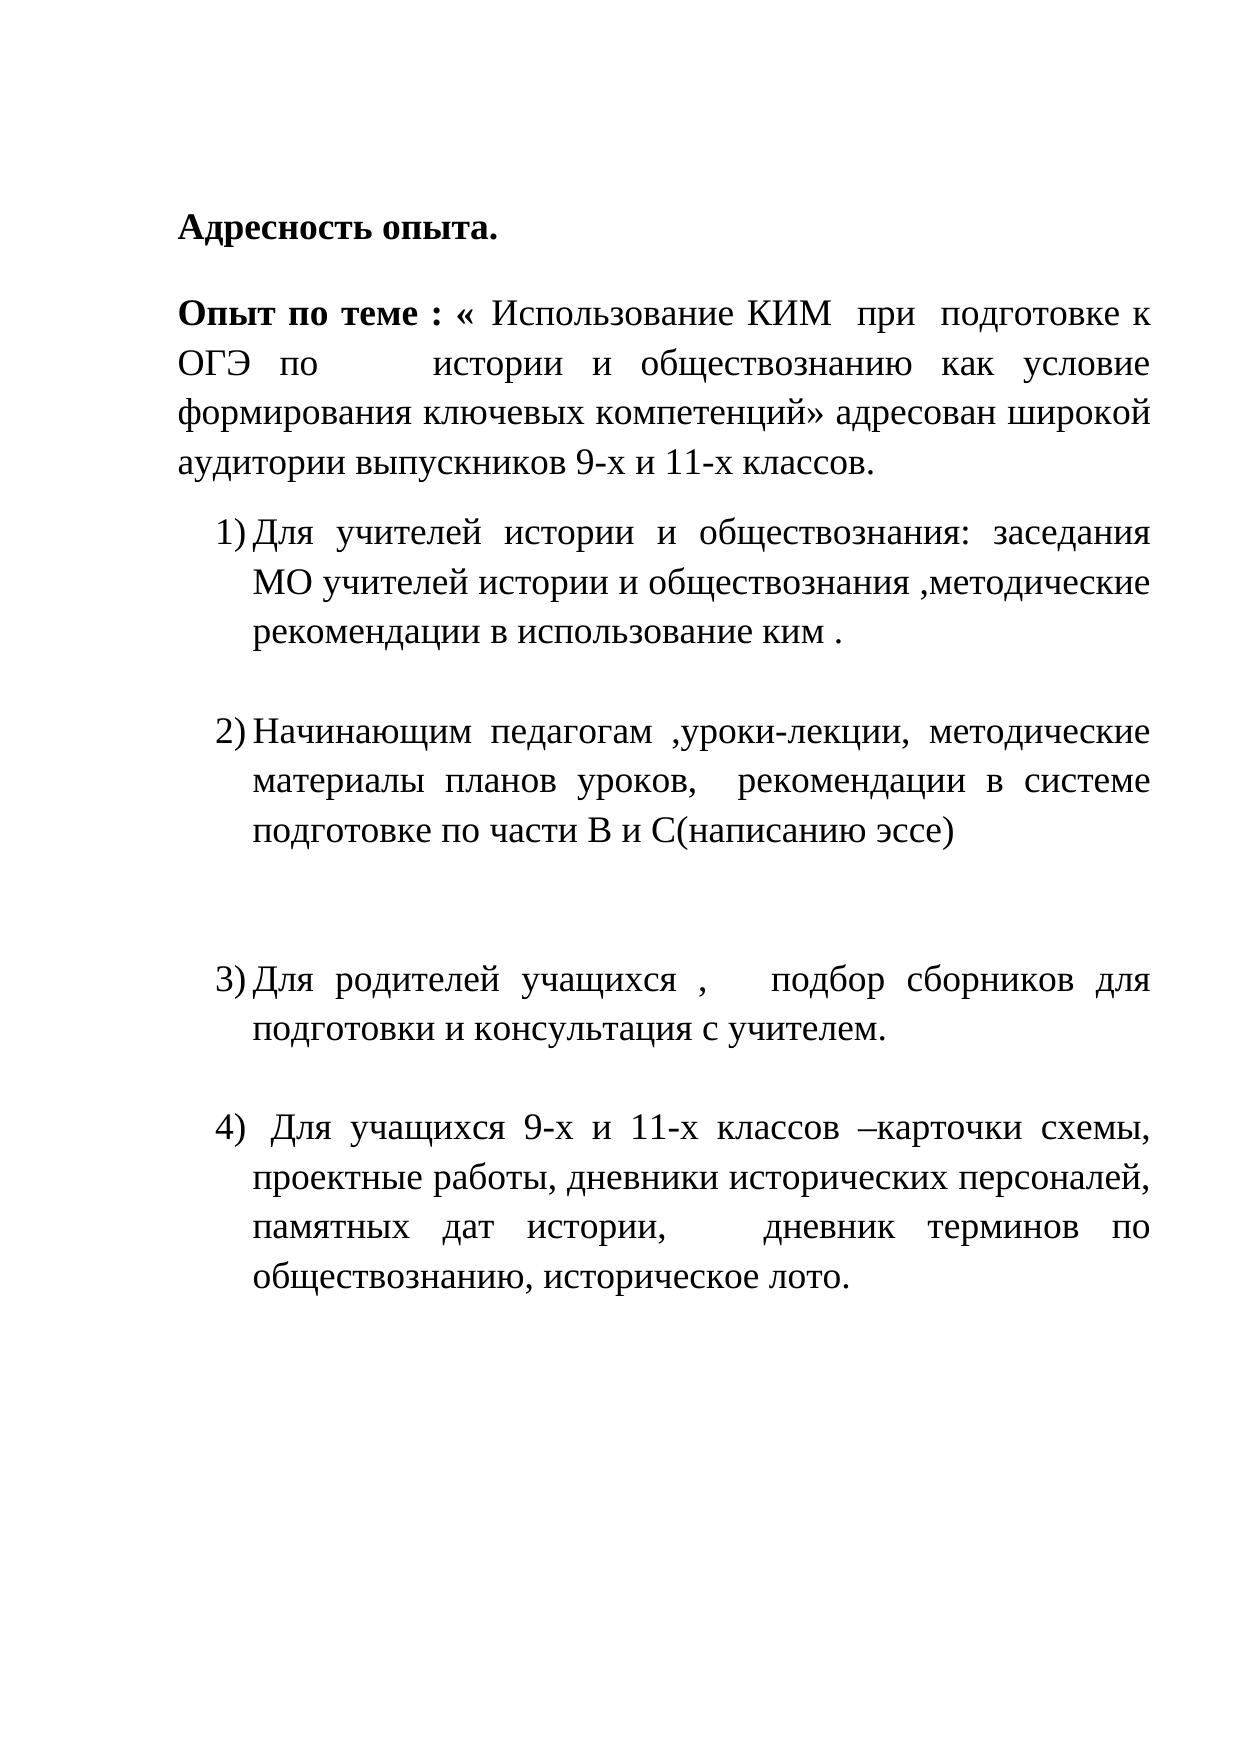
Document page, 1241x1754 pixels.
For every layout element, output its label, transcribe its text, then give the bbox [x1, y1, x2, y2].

list Начинающим педагогам ,уроки-лекции, методические материалы планов уроков, рекомендации в системе подготовке по части В и С(написанию эссе) [215, 708, 1152, 850]
list Для учителей истории и обществознания: заседания МО учителей истории и обществознания ,методические рекомендации в использование ким . [215, 510, 1152, 652]
text Опыт по теме : « Использование КИМ при подготовке к ОГЭ по истории и обществознанию как условие формирования ключевых компетенций» адресован широкой аудитории выпускников 9-х и 11-х классов. [177, 291, 1152, 482]
list Для учащихся 9-х и 11-х классов –карточки схемы, проектные работы, дневники исторических персоналей, памятных дат истории, дневник терминов по обществознанию, историческое лото. [215, 1105, 1152, 1297]
text Адресность опыта. [177, 204, 1152, 247]
list Для родителей учащихся , подбор сборников для подготовки и консультация с учителем. [215, 956, 1152, 1049]
